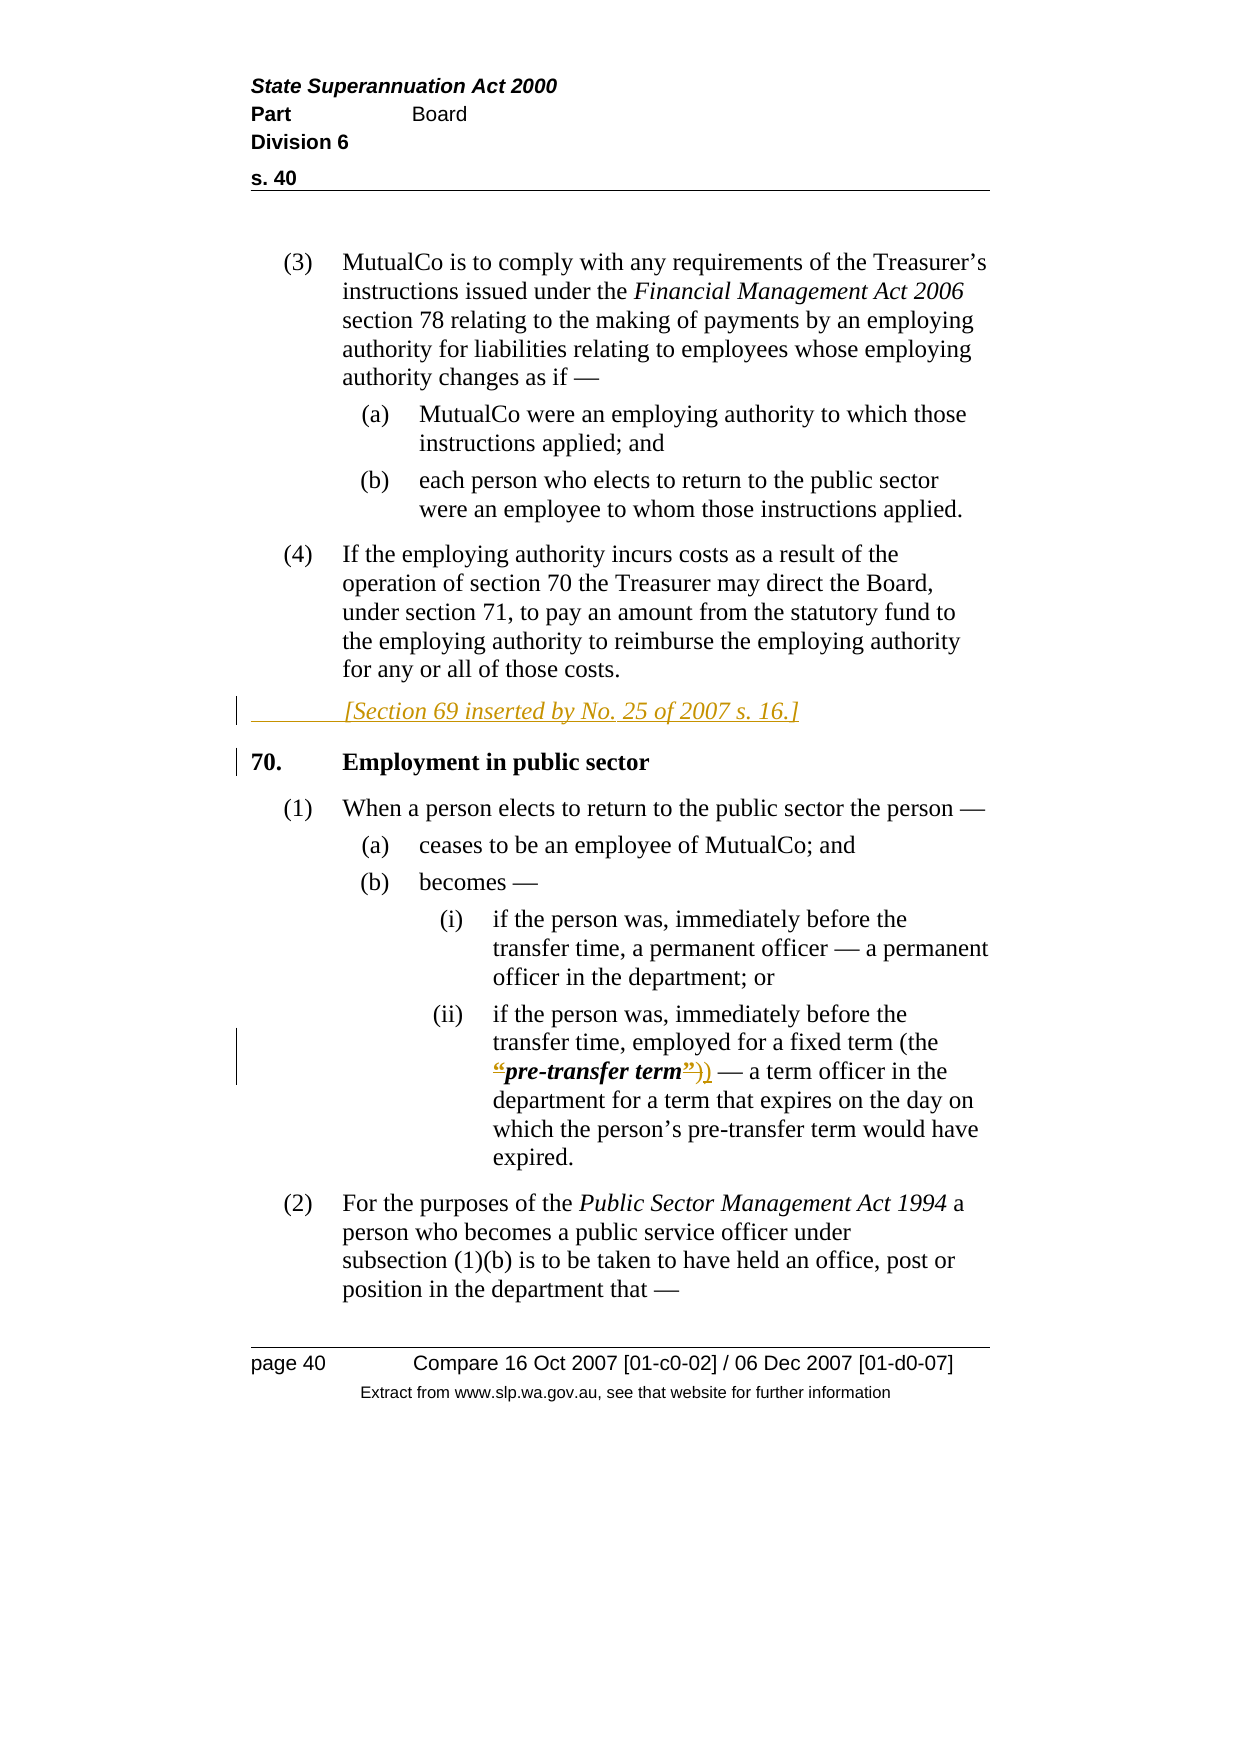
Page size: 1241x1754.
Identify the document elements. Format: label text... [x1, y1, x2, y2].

text (2) For the purposes of the Public Sector Management Act 1994 a person who becomes a public service officer under subsection (1)(b) is to be taken to have held an office, post or position in the department that — [251, 1188, 990, 1303]
text (a) MutualCo were an employing authority to which those instructions applied; and [251, 399, 990, 457]
text (a) ceases to be an employee of MutualCo; and [251, 830, 990, 859]
text (ii) if the person was, immediately before the transfer time, employed for a fixed term (the pre-transfer term — a term officer in the department for a term that expires on the day on which the person’s pre-transfer term would have expired. [251, 999, 990, 1171]
text (1) When a person elects to return to the public sector the person — [251, 793, 990, 822]
text (b) each person who elects to return to the public sector were an employee to whom those instructions applied. [251, 465, 990, 523]
text (4) If the employing authority incurs costs as a result of the operation of section 70 the Treasurer may direct the Board, under section 71, to pay an amount from the statutory fund to the employing authority to reimburse the employing authority for any or all of those costs. [251, 539, 990, 683]
text (3) MutualCo is to comply with any requirements of the Treasurer’s instructions issued under the Financial Management Act 2006 section 78 relating to the making of payments by an employing authority for liabilities relating to employees whose employing authority changes as if — [251, 247, 990, 391]
text (b) becomes — [251, 867, 990, 896]
text (i) if the person was, immediately before the transfer time, a permanent officer — a permanent officer in the department; or [251, 904, 990, 990]
subtitle 70. Employment in public sector [251, 747, 990, 776]
